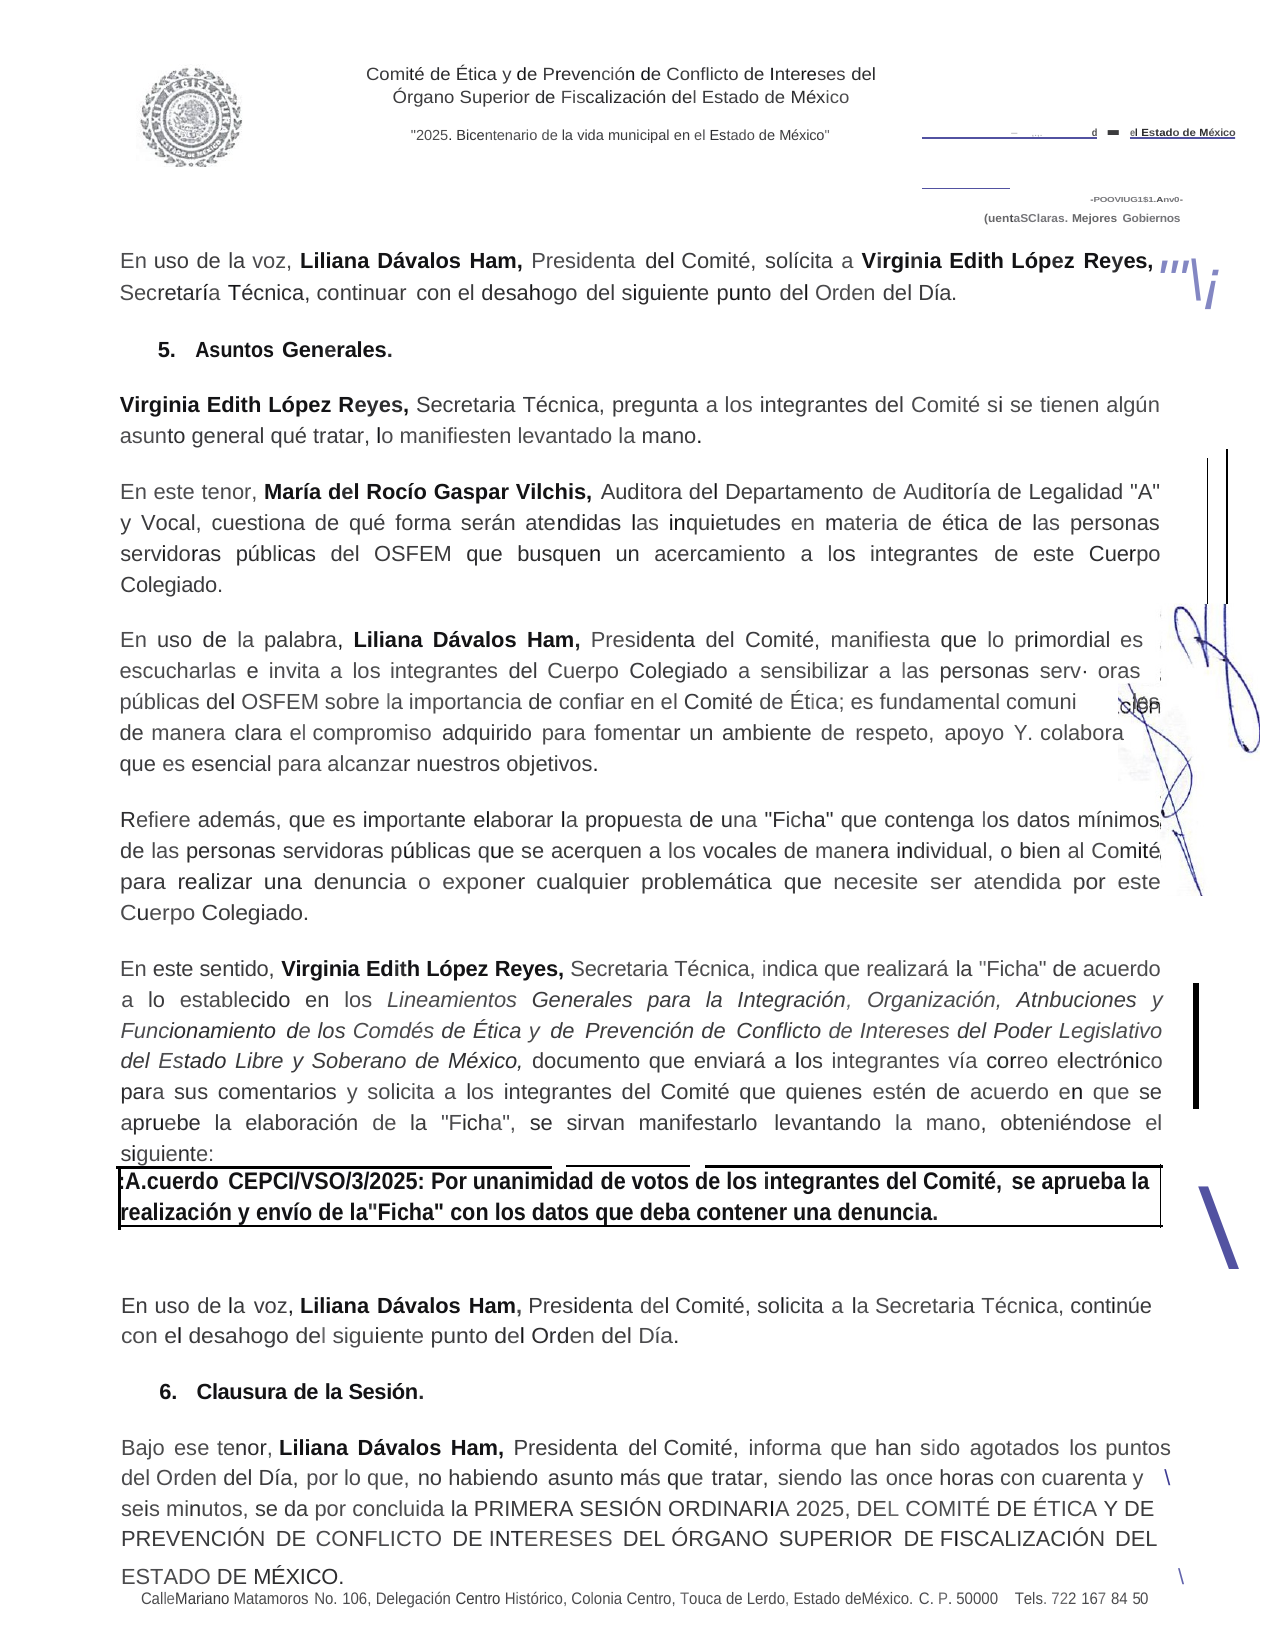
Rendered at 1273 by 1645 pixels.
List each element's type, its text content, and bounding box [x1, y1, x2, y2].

text En este sentido, Virginia Edith López Reyes, Secretaria Técnica, indica que realizará la "Ficha" de acuerdo [120, 956, 1252, 981]
text Bajo ese tenor, Liliana Dávalos Ham, Presidenta del Comité, informa que han sido agotados los puntos del Orden del Día, por lo que, no habiendo asunto más que tratar, siendo las once horas con cuarenta y \ seis minutos, se da por concluida la PRIMERA SESIÓN ORDINARIA 2025, DEL COMITÉ DE ÉTICA Y DE PREVENCIÓN DE CONFLICTO DE INTERESES DEL ÓRGANO SUPERIOR DE FISCALIZACIÓN DEL [121, 1435, 1198, 1551]
text En este tenor, María del Rocío Gaspar Vilchis, Auditora del Departamento de Auditoría de Legalidad "A" y Vocal, cuestiona de qué forma serán atendidas las inquietudes en materia de ética de las personas servidoras públicas del OSFEM que busquen un acercamiento a los integrantes de este Cuerpo Colegiado. [120, 479, 1160, 597]
text En uso de la palabra, Liliana Dávalos Ham, Presidenta del Comité, manifiesta que lo primordial es escucharlas e invita a los integrantes del Cuerpo Colegiado a sensibilizar a las personas serv· oras públicas del OSFEM sobre la importancia de confiar en el Comité de Ética; es fundamental comuni les de manera clara el compromiso adquirido para fomentar un ambiente de respeto, apoyo Y. colabora que es esencial para alcanzar nuestros objetivos. [119, 627, 1162, 776]
text ESTADO DE MÉXICO. \ [121, 1564, 1252, 1589]
subtitle Asuntos Generales. [158, 336, 1252, 362]
picture [136, 64, 243, 167]
text - ,.,. d.el Estado de México [922, 96, 1252, 197]
text "2025. Bicentenario de la vida municipal en el Estado de México" [365, 127, 875, 144]
subtitle Clausura de la Sesión. [159, 1379, 1252, 1404]
text CalleMariano Matamoros No. 106, Delegación Centro Histórico, Colonia Centro, Touca de Lerdo, Estado deMéxico. C. P. 50000 Tels. 722 167 84 50 [122, 1589, 1168, 1608]
text En uso de la voz, Liliana Dávalos Ham, Presidenta del Comité, solicita a la Secretaria Técnica, continúe [121, 1295, 1252, 1318]
text con el desahogo del siguiente punto del Orden del Día. [121, 1323, 1252, 1349]
text (uentaSClaras. Mejores Gobiernos [984, 212, 1252, 225]
text Virginia Edith López Reyes, Secretaria Técnica, pregunta a los integrantes del Comité si se tienen algún asunto general qué tratar, lo manifiesten levantado la mano. [119, 391, 1160, 448]
text "'\¡ [890, 246, 1224, 312]
text \ [104, 1167, 1242, 1295]
picture [1118, 603, 1260, 896]
text Comité de Ética y de Prevención de Conflicto de Intereses del Órgano Superior de Fiscalización del Estado de México [365, 63, 876, 107]
text Refiere además, que es importante elaborar la propuesta de una "Ficha" que contenga los datos mínimos de las personas servidoras públicas que se acerquen a los vocales de manera individual, o bien al Comité para realizar una denuncia o exponer cualquier problemática que necesite ser atendida por este Cuerpo Colegiado. [120, 807, 1161, 925]
